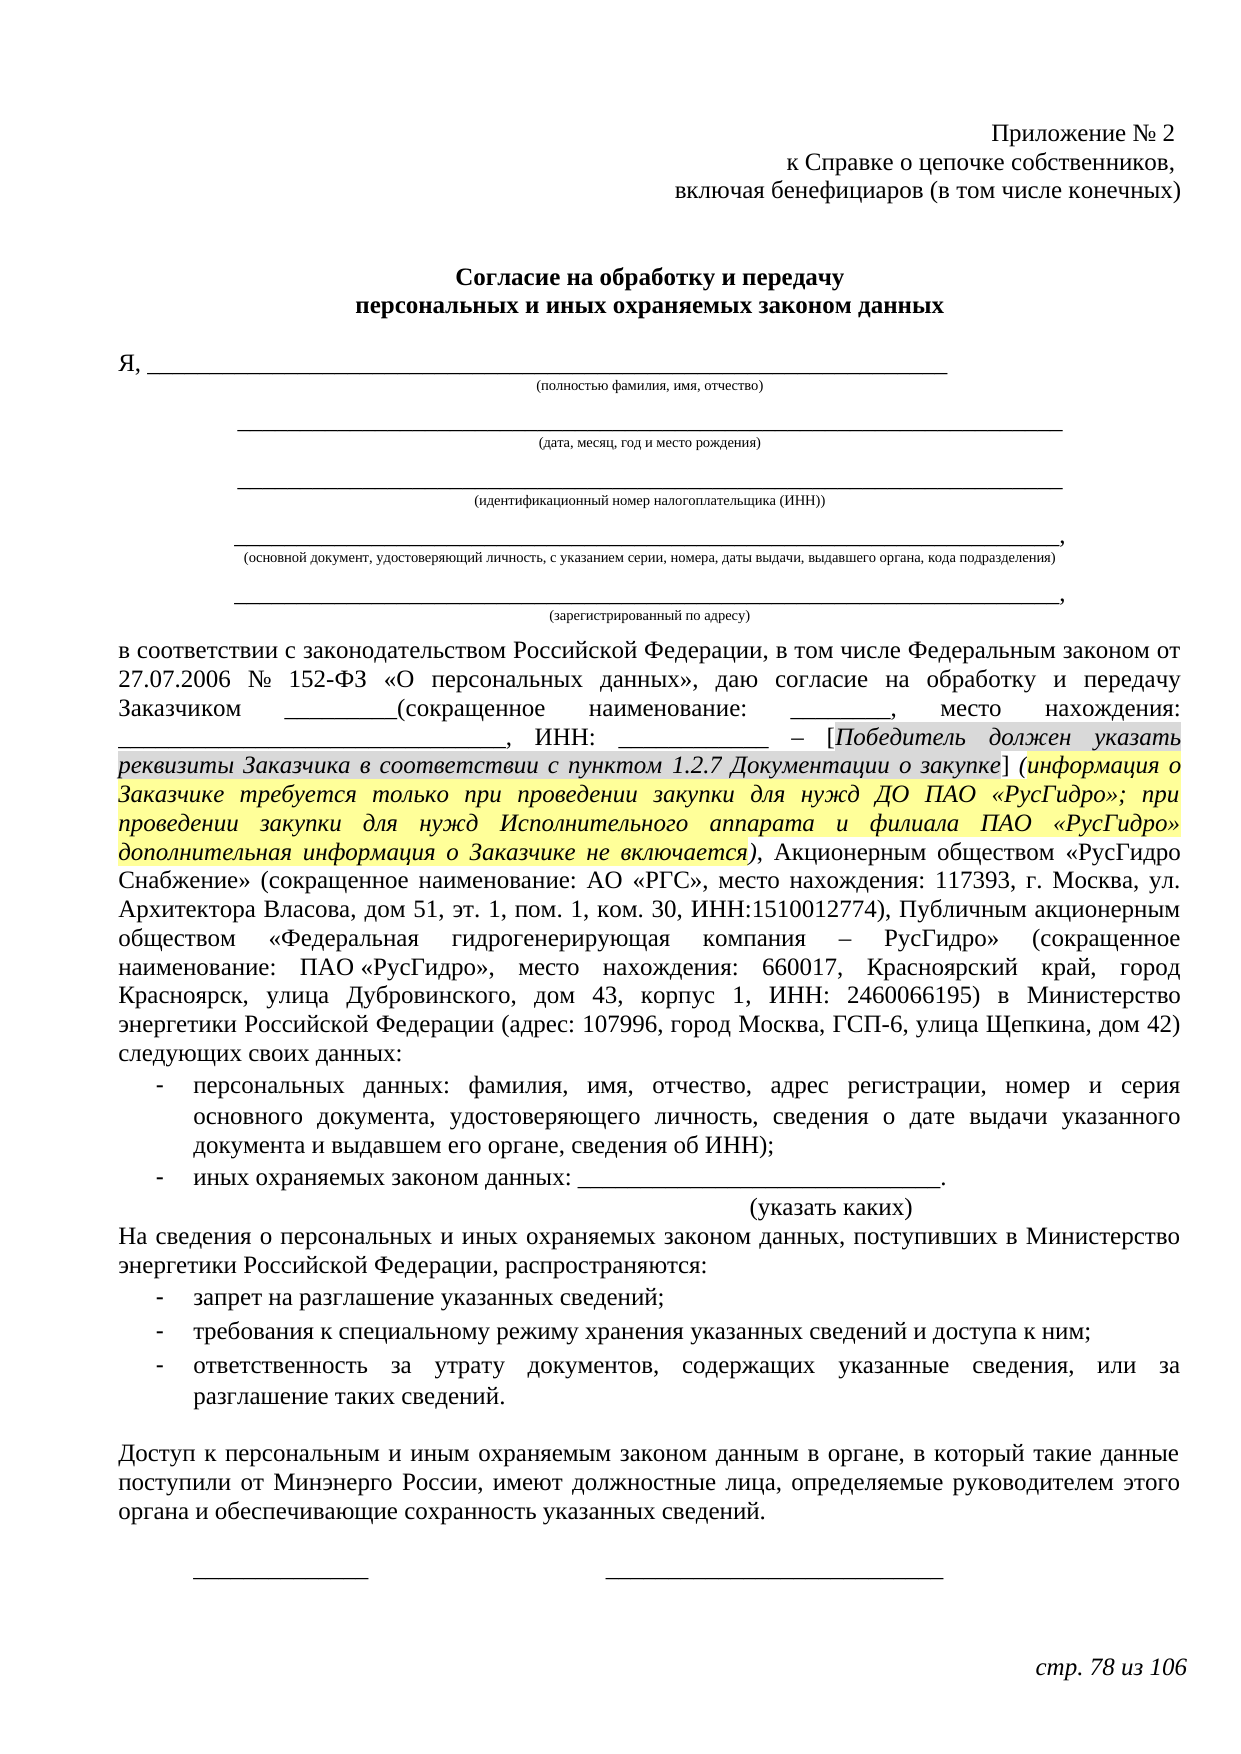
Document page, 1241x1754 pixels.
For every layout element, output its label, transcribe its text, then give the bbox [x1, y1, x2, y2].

text __________________________________________________________________ [118, 406, 1181, 434]
text (идентификационный номер налогоплательщика (ИНН)) [118, 492, 1181, 521]
text (зарегистрированный по адресу) [118, 607, 1181, 636]
text (указать каких) [118, 1192, 1181, 1221]
list иных охраняемых законом данных: _____________________________. [156, 1158, 1181, 1192]
text __________________________________________________________________, [118, 521, 1181, 549]
list персональных данных: фамилия, имя, отчество, адрес регистрации, номер и серия основного документа, удостоверяющего личность, сведения о дате выдачи указанного документа и выдавшем его органе, сведения об ИНН); [156, 1067, 1181, 1158]
text Я, ________________________________________________________________ [118, 348, 1181, 377]
text (дата, месяц, год и место рождения) [118, 434, 1181, 463]
text На сведения о персональных и иных охраняемых законом данных, поступивших в Министерство энергетики Российской Федерации, распространяются: [118, 1221, 1181, 1279]
list требования к специальному режиму хранения указанных сведений и доступа к ним; [156, 1313, 1181, 1347]
text в соответствии с законодательством Российской Федерации, в том числе Федеральным законом от 27.07.2006 № 152-ФЗ «О персональных данных», даю согласие на обработку и передачу Заказчиком _________(сокращенное наименование: ________, место нахождения: _______________________________, ИНН: ____________ – [Победитель должен указать реквизиты Заказчика в соответствии с пунктом 1.2.7 Документации о закупке] (информация о Заказчике требуется только при проведении закупки для нужд ДО ПАО «РусГидро»; при проведении закупки для нужд Исполнительного аппарата и филиала ПАО «РусГидро» дополнительная информация о Заказчике не включается), Акционерным обществом «РусГидро Снабжение» (сокращенное наименование: АО «РГС», место нахождения: 117393, г. Москва, ул. Архитектора Власова, дом 51, эт. 1, пом. 1, ком. 30, ИНН:1510012774), Публичным акционерным обществом «Федеральная гидрогенерирующая компания – РусГидро» (сокращенное наименование: ПАО «РусГидро», место нахождения: 660017, Красноярский край, город Красноярск, улица Дубровинского, дом 43, корпус 1, ИНН: 2460066195) в Министерство энергетики Российской Федерации (адрес: 107996, город Москва, ГСП-6, улица Щепкина, дом 42) следующих своих данных: [118, 636, 1181, 751]
text Доступ к персональным и иным охраняемым законом данным в органе, в который такие данные поступили от Минэнерго России, имеют должностные лица, определяемые руководителем этого органа и обеспечивающие сохранность указанных сведений. [118, 1438, 1181, 1525]
list запрет на разглашение указанных сведений; [156, 1279, 1181, 1313]
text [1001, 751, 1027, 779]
text __________________________________________________________________ [118, 463, 1181, 492]
text (полностью фамилия, имя, отчество) [118, 377, 1181, 406]
text в соответствии с законодательством Российской Федерации, в том числе Федеральным законом от 27.07.2006 № 152-ФЗ «О персональных данных», даю согласие на обработку и передачу Заказчиком _________(сокращенное наименование: ________, место нахождения: _______________________________, ИНН: ____________ – [Победитель должен указать реквизиты Заказчика в соответствии с пунктом 1.2.7 Документации о закупке] (информация о Заказчике требуется только при проведении закупки для нужд ДО ПАО «РусГидро»; при проведении закупки для нужд Исполнительного аппарата и филиала ПАО «РусГидро» дополнительная информация о Заказчике не включается), Акционерным обществом «РусГидро Снабжение» (сокращенное наименование: АО «РГС», место нахождения: 117393, г. Москва, ул. Архитектора Власова, дом 51, эт. 1, пом. 1, ком. 30, ИНН:1510012774), Публичным акционерным обществом «Федеральная гидрогенерирующая компания – РусГидро» (сокращенное наименование: ПАО «РусГидро», место нахождения: 660017, Красноярский край, город Красноярск, улица Дубровинского, дом 43, корпус 1, ИНН: 2460066195) в Министерство энергетики Российской Федерации (адрес: 107996, город Москва, ГСП-6, улица Щепкина, дом 42) следующих своих данных: [118, 837, 1181, 1067]
text __________________________________________________________________, [118, 578, 1181, 607]
text ______________ ___________________________ [193, 1553, 1181, 1582]
text Согласие на обработку и передачу персональных и иных охраняемых законом данных [118, 262, 1181, 319]
list ответственность за утрату документов, содержащих указанные сведения, или за разглашение таких сведений. [156, 1347, 1181, 1410]
text (основной документ, удостоверяющий личность, с указанием серии, номера, даты выдачи, выдавшего органа, кода подразделения) [118, 549, 1181, 578]
text Приложение № 2 к Справке о цепочке собственников, включая бенефициаров (в том числе конечных) [118, 118, 1181, 204]
